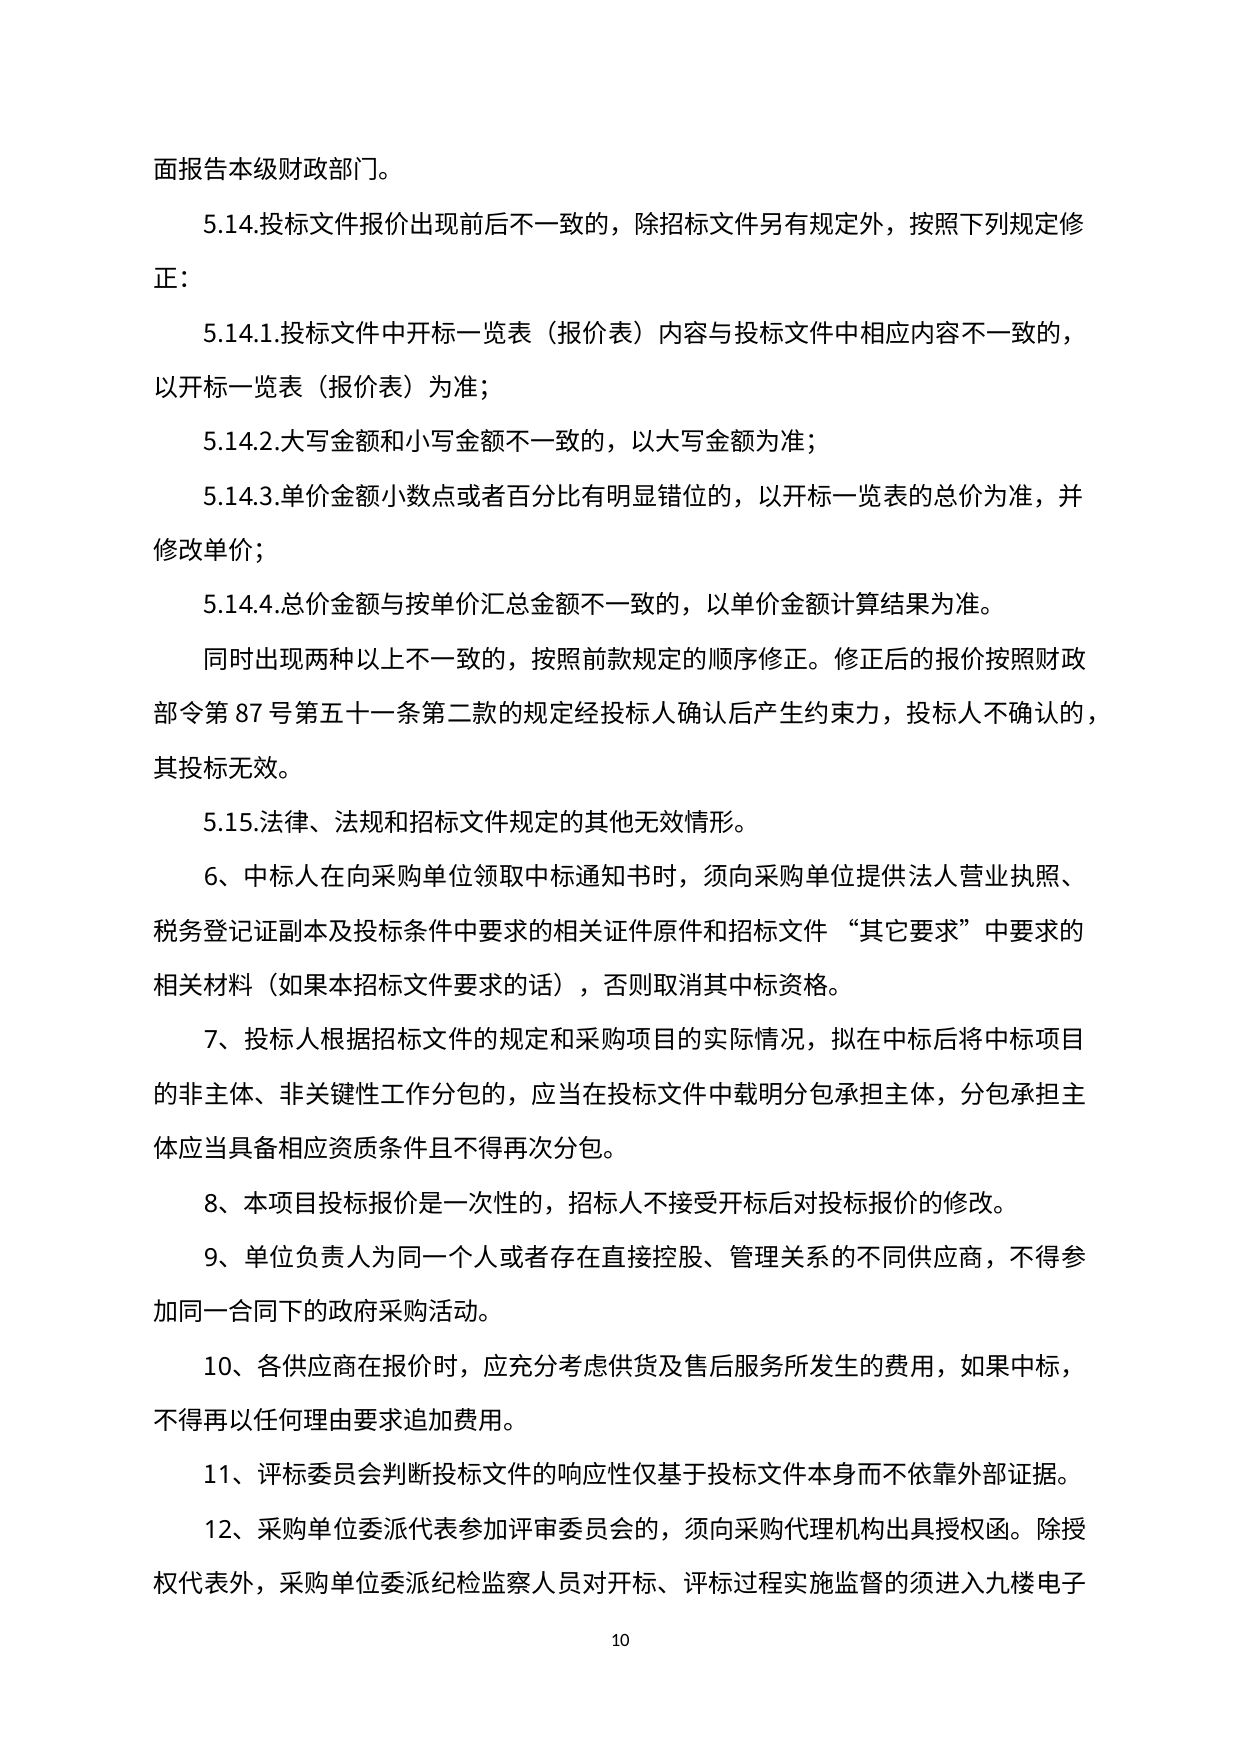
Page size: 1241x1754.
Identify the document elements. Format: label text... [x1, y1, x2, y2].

text 5.14.投标文件报价出现前后不一致的，除招标文件另有规定外，按照下列规定修正： [153, 204, 1087, 295]
text 5.14.1.投标文件中开标一览表（报价表）内容与投标文件中相应内容不一致的，以开标一览表（报价表）为准； [153, 313, 1087, 404]
text 7、投标人根据招标文件的规定和采购项目的实际情况，拟在中标后将中标项目的非主体、非关键性工作分包的，应当在投标文件中载明分包承担主体，分包承担主体应当具备相应资质条件且不得再次分包。 [153, 1020, 1087, 1165]
text 5.14.3.单价金额小数点或者百分比有明显错位的，以开标一览表的总价为准，并修改单价； [153, 476, 1087, 567]
text 9、单位负责人为同一个人或者存在直接控股、管理关系的不同供应商，不得参加同一合同下的政府采购活动。 [153, 1237, 1087, 1328]
text 同时出现两种以上不一致的，按照前款规定的顺序修正。修正后的报价按照财政部令第87号第五十一条第二款的规定经投标人确认后产生约束力，投标人不确认的，其投标无效。 [153, 639, 1087, 784]
text 5.14.2.大写金额和小写金额不一致的，以大写金额为准； [153, 422, 1087, 458]
text 6、中标人在向采购单位领取中标通知书时，须向采购单位提供法人营业执照、税务登记证副本及投标条件中要求的相关证件原件和招标文件 “其它要求”中要求的相关材料（如果本招标文件要求的话），否则取消其中标资格。 [153, 857, 1087, 1002]
text 8、本项目投标报价是一次性的，招标人不接受开标后对投标报价的修改。 [153, 1183, 1087, 1219]
text 5.14.4.总价金额与按单价汇总金额不一致的，以单价金额计算结果为准。 [153, 585, 1087, 621]
text 5.15.法律、法规和招标文件规定的其他无效情形。 [153, 802, 1087, 839]
text 10、各供应商在报价时，应充分考虑供货及售后服务所发生的费用，如果中标，不得再以任何理由要求追加费用。 [153, 1346, 1087, 1437]
text 11、评标委员会判断投标文件的响应性仅基于投标文件本身而不依靠外部证据。 [153, 1455, 1087, 1491]
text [153, 1509, 1087, 1600]
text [153, 150, 1087, 186]
